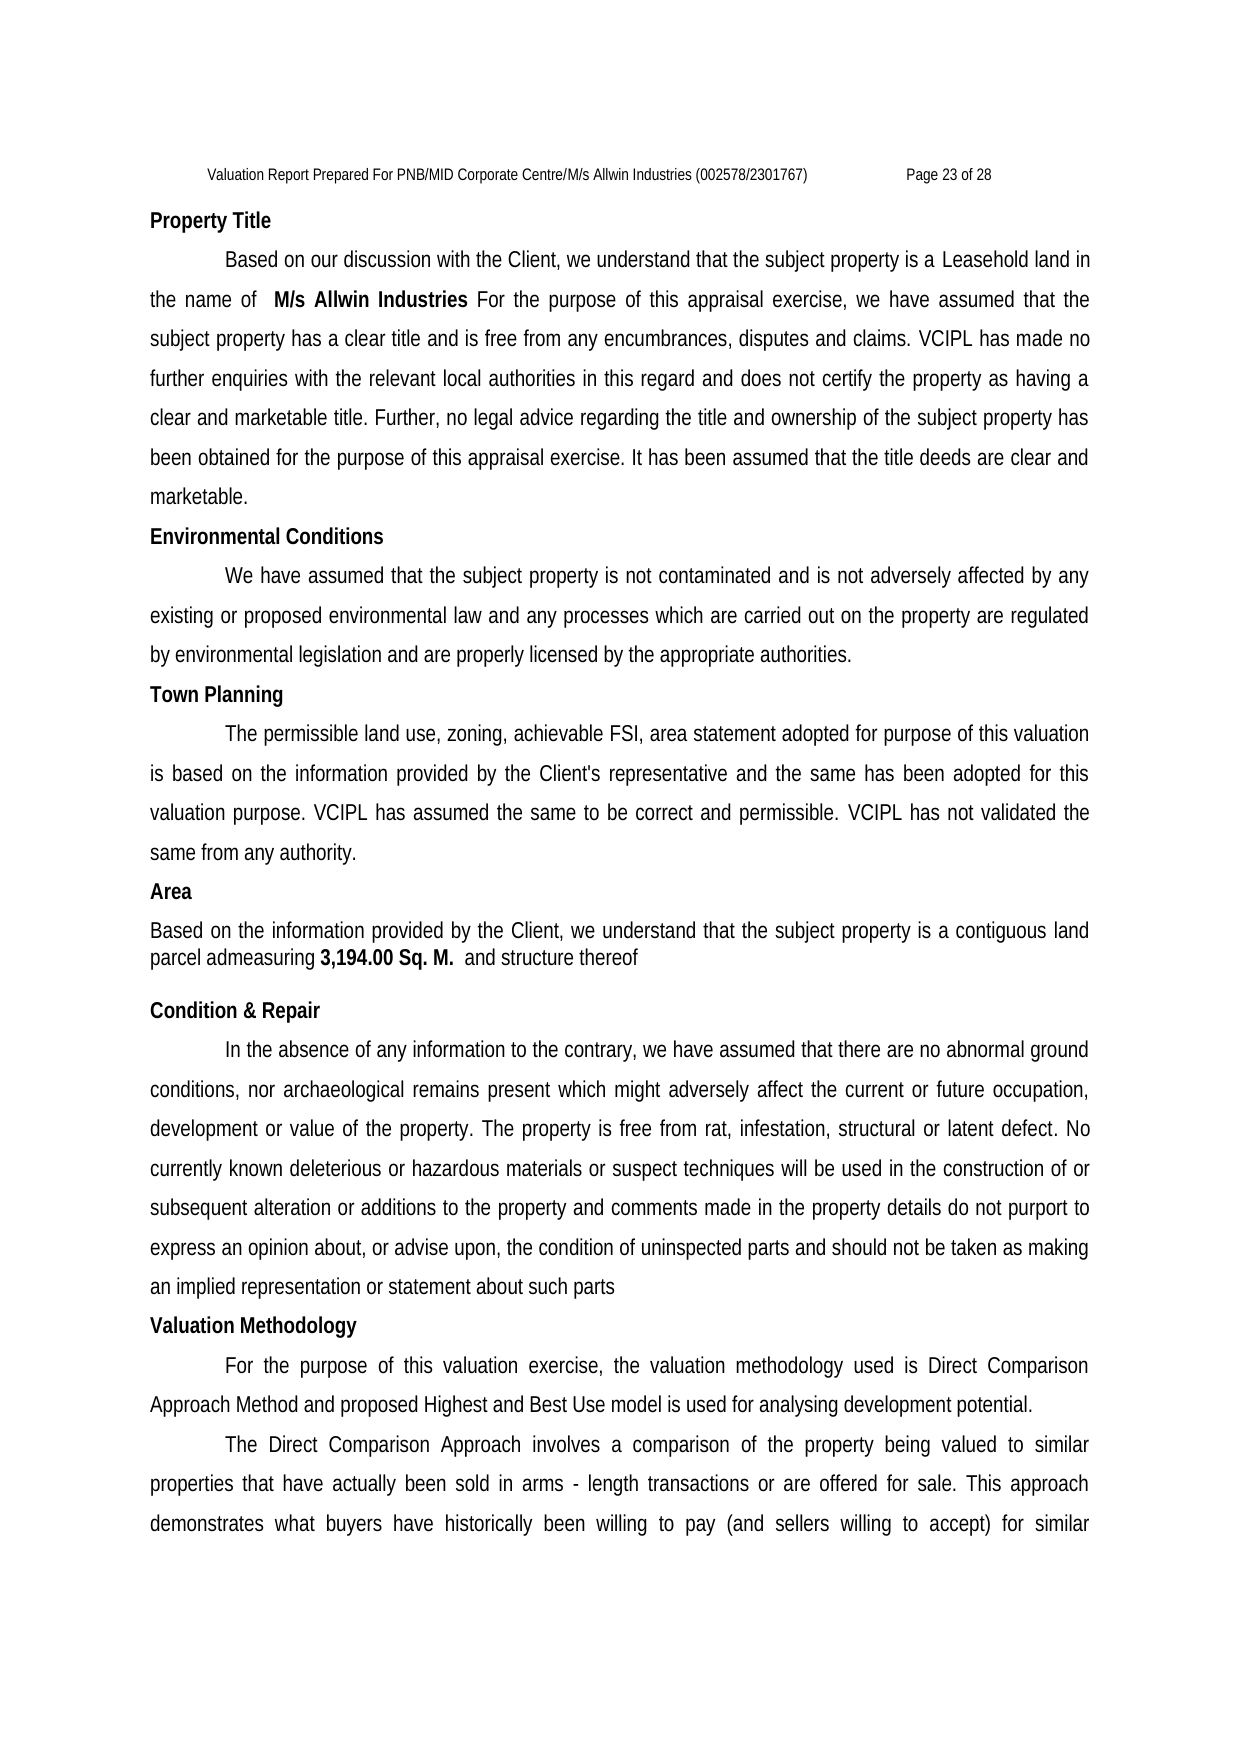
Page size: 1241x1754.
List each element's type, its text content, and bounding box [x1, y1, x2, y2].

text The permissible land use, zoning, achievable FSI, area statement adopted for purpose of this valuation is based on the information provided by the Client's representative and the same has been adopted for this valuation purpose. VCIPL has assumed the same to be correct and permissible. VCIPL has not validated the same from any authority. [150, 720, 1090, 865]
text Property Title [150, 207, 1090, 233]
text Condition & Repair [150, 997, 1090, 1023]
text Based on our discussion with the Client, we understand that the subject property is a Leasehold land in the name of M/s Allwin Industries For the purpose of this appraisal exercise, we have assumed that the subject property has a clear title and is free from any encumbrances, disputes and claims. VCIPL has made no further enquiries with the relevant local authorities in this regard and does not certify the property as having a clear and marketable title. Further, no legal advice regarding the title and ownership of the subject property has been obtained for the purpose of this appraisal exercise. It has been assumed that the title deeds are clear and marketable. [150, 246, 1090, 509]
text Valuation Methodology [150, 1312, 1090, 1339]
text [150, 1431, 1090, 1536]
text Based on the information provided by the Client, we understand that the subject property is a contiguous land parcel admeasuring 3,194.00 Sq. M. and structure thereof [150, 917, 1090, 970]
text We have assumed that the subject property is not contaminated and is not adversely affected by any existing or proposed environmental law and any processes which are carried out on the property are regulated by environmental legislation and are properly licensed by the appropriate authorities. [150, 562, 1090, 667]
text In the absence of any information to the contrary, we have assumed that there are no abnormal ground conditions, nor archaeological remains present which might adversely affect the current or future occupation, development or value of the property. The property is free from rat, infestation, structural or latent defect. No currently known deleterious or hazardous materials or suspect techniques will be used in the construction of or subsequent alteration or additions to the property and comments made in the property details do not purport to express an opinion about, or advise upon, the condition of uninspected parts and should not be taken as making an implied representation or statement about such parts [150, 1036, 1090, 1299]
text Environmental Conditions [150, 523, 1090, 549]
text Area [150, 878, 1090, 904]
text For the purpose of this valuation exercise, the valuation methodology used is Direct Comparison Approach Method and proposed Highest and Best Use model is used for analysing development potential. [150, 1352, 1090, 1418]
text Town Planning [150, 681, 1090, 707]
